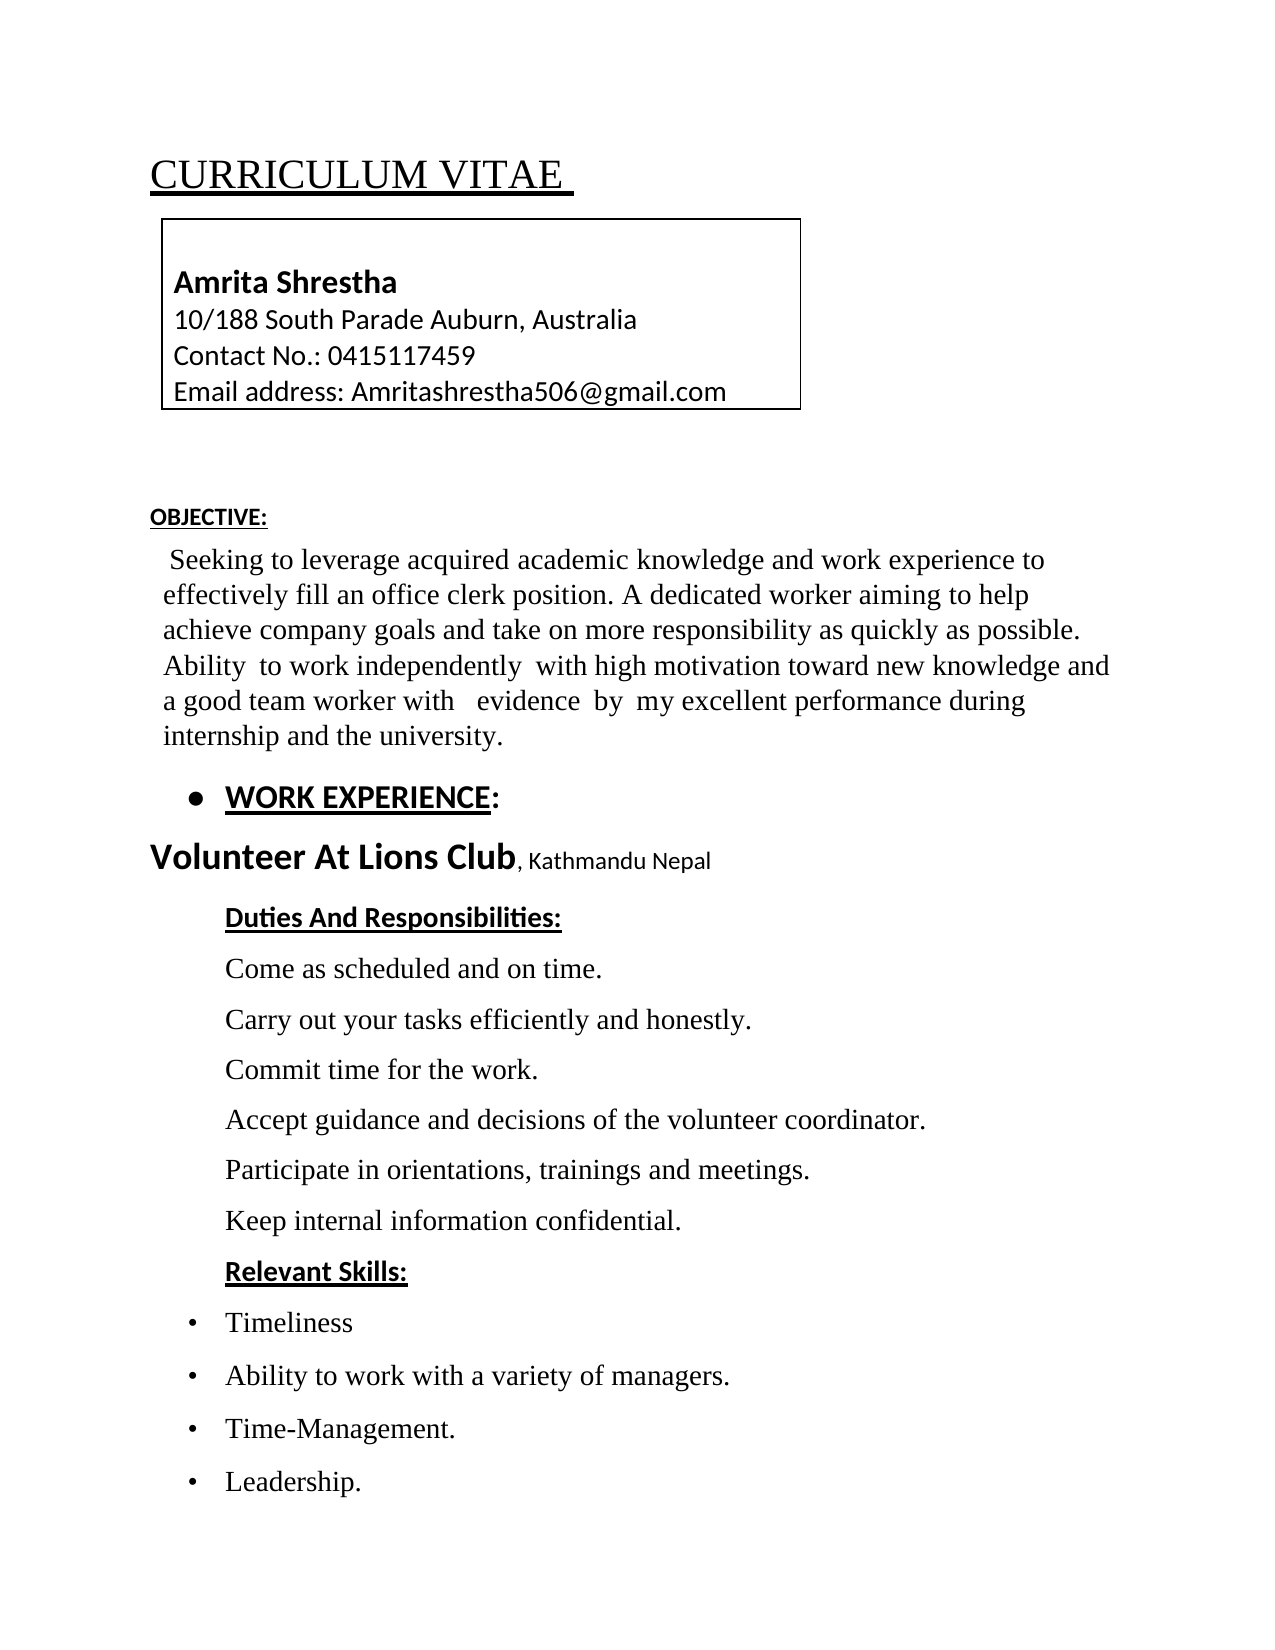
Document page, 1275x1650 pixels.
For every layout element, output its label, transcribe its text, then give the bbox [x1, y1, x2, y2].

table_header Amrita Shrestha 10/188 South Parade Auburn, Australia Contact No.: 0415117459 Email address: Amritashrestha506@gmail.com [163, 220, 800, 408]
text Participate in orientations, trainings and meetings. [225, 1152, 1127, 1186]
text Relevant Skills: [225, 1253, 1127, 1288]
text Accept guidance and decisions of the volunteer coordinator. [225, 1102, 1127, 1136]
text Carry out your tasks efficiently and honestly. [225, 1002, 1127, 1035]
text OBJECTIVE: [150, 501, 1125, 532]
text Ability to work independently with high motivation toward new knowledge and a good team worker with evidence by my excellent performance during internship and the university. [163, 648, 1116, 752]
text Come as scheduled and on time. [225, 952, 1127, 985]
text Commit time for the work. [225, 1052, 1127, 1086]
list Timeliness [187, 1305, 1125, 1339]
text Seeking to leverage acquired academic knowledge and work experience to effectively fill an office clerk position. A dedicated worker aiming to help achieve company goals and take on more responsibility as quickly as possible. [163, 542, 1115, 646]
list Leadership. [187, 1464, 1125, 1497]
list Ability to work with a variety of managers. [187, 1358, 1125, 1392]
text Keep internal information confidential. [225, 1203, 1127, 1236]
text Volunteer At Lions Club, Kathmandu Nepal [150, 833, 1125, 879]
list WORK EXPERIENCE: [187, 776, 1127, 817]
text CURRICULUM VITAE [150, 150, 1125, 198]
list Time-Management. [187, 1411, 1125, 1444]
text Duties And Responsibilities: [225, 899, 1127, 935]
